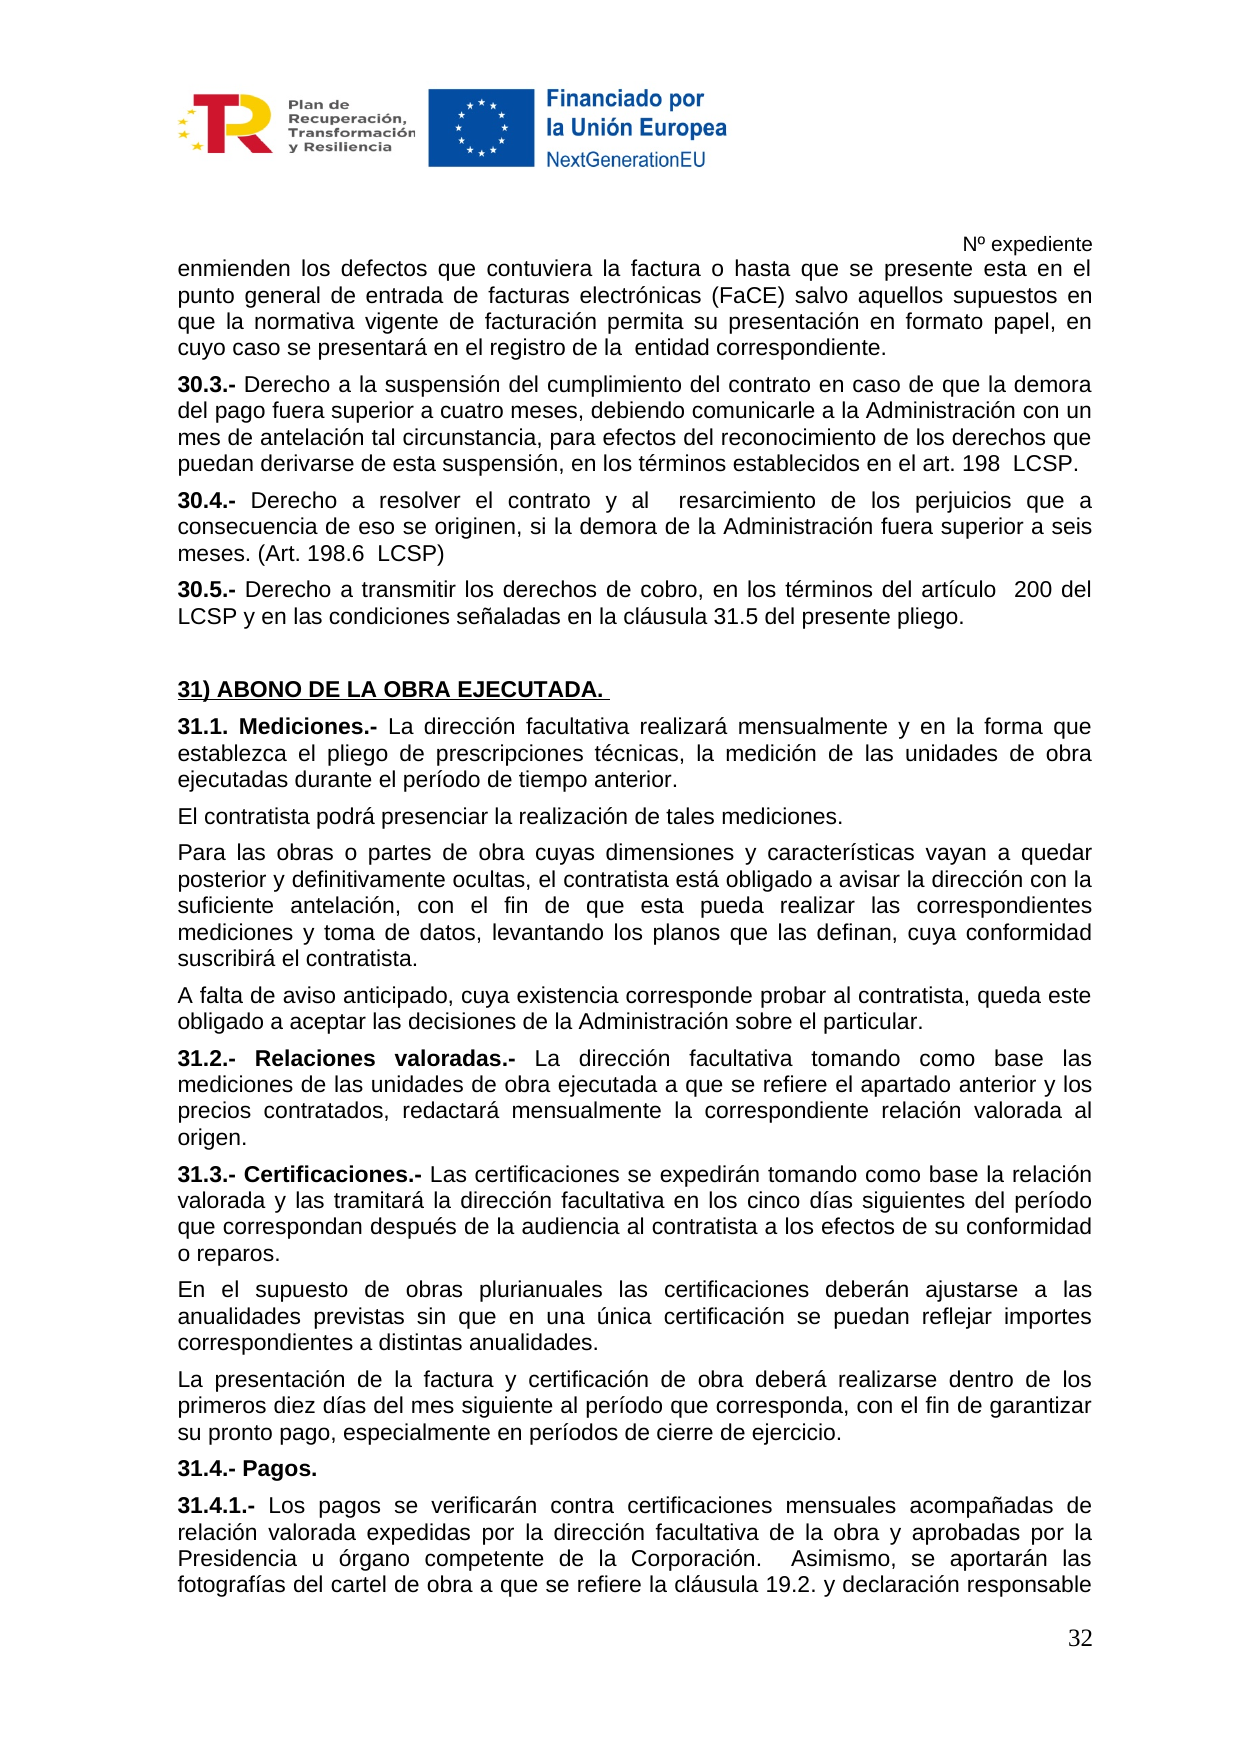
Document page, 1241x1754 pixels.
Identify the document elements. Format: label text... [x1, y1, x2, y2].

text 30.5.- Derecho a transmitir los derechos de cobro, en los términos del artículo 200 del LCSP y en las condiciones señaladas en la cláusula 31.5 del presente pliego. [177, 576, 1093, 629]
text 31.3.- Certificaciones.- Las certificaciones se expedirán tomando como base la relación valorada y las tramitará la dirección facultativa en los cinco días siguientes del período que correspondan después de la audiencia al contratista a los efectos de su conformidad o reparos. [177, 1161, 1093, 1266]
text 31.4.- Pagos. [177, 1455, 1093, 1482]
text En el supuesto de obras plurianuales las certificaciones deberán ajustarse a las anualidades previstas sin que en una única certificación se puedan reflejar importes correspondientes a distintas anualidades. [177, 1276, 1093, 1355]
text La presentación de la factura y certificación de obra deberá realizarse dentro de los primeros diez días del mes siguiente al período que corresponda, con el fin de garantizar su pronto pago, especialmente en períodos de cierre de ejercicio. [177, 1366, 1093, 1445]
text 31) ABONO DE LA OBRA EJECUTADA. [177, 676, 1093, 703]
text A falta de aviso anticipado, cuya existencia corresponde probar al contratista, queda este obligado a aceptar las decisiones de la Administración sobre el particular. [177, 982, 1093, 1034]
text 30.4.- Derecho a resolver el contrato y al resarcimiento de los perjuicios que a consecuencia de eso se originen, si la demora de la Administración fuera superior a seis meses. (Art. 198.6 LCSP) [177, 487, 1093, 566]
text Para las obras o partes de obra cuyas dimensiones y características vayan a quedar posterior y definitivamente ocultas, el contratista está obligado a avisar la dirección con la suficiente antelación, con el fin de que esta pueda realizar las correspondientes mediciones y toma de datos, levantando los planos que las definan, cuya conformidad suscribirá el contratista. [177, 839, 1093, 971]
picture [177, 73, 733, 174]
text 31.2.- Relaciones valoradas.- La dirección facultativa tomando como base las mediciones de las unidades de obra ejecutada a que se refiere el apartado anterior y los precios contratados, redactará mensualmente la correspondiente relación valorada al origen. [177, 1045, 1093, 1150]
text 31.1. Mediciones.- La dirección facultativa realizará mensualmente y en la forma que establezca el pliego de prescripciones técnicas, la medición de las unidades de obra ejecutadas durante el período de tiempo anterior. [177, 713, 1093, 792]
text El contratista podrá presenciar la realización de tales mediciones. [177, 803, 1093, 829]
text 30.3.- Derecho a la suspensión del cumplimiento del contrato en caso de que la demora del pago fuera superior a cuatro meses, debiendo comunicarle a la Administración con un mes de antelación tal circunstancia, para efectos del reconocimiento de los derechos que puedan derivarse de esta suspensión, en los términos establecidos en el art. 198 LCSP. [177, 371, 1093, 477]
